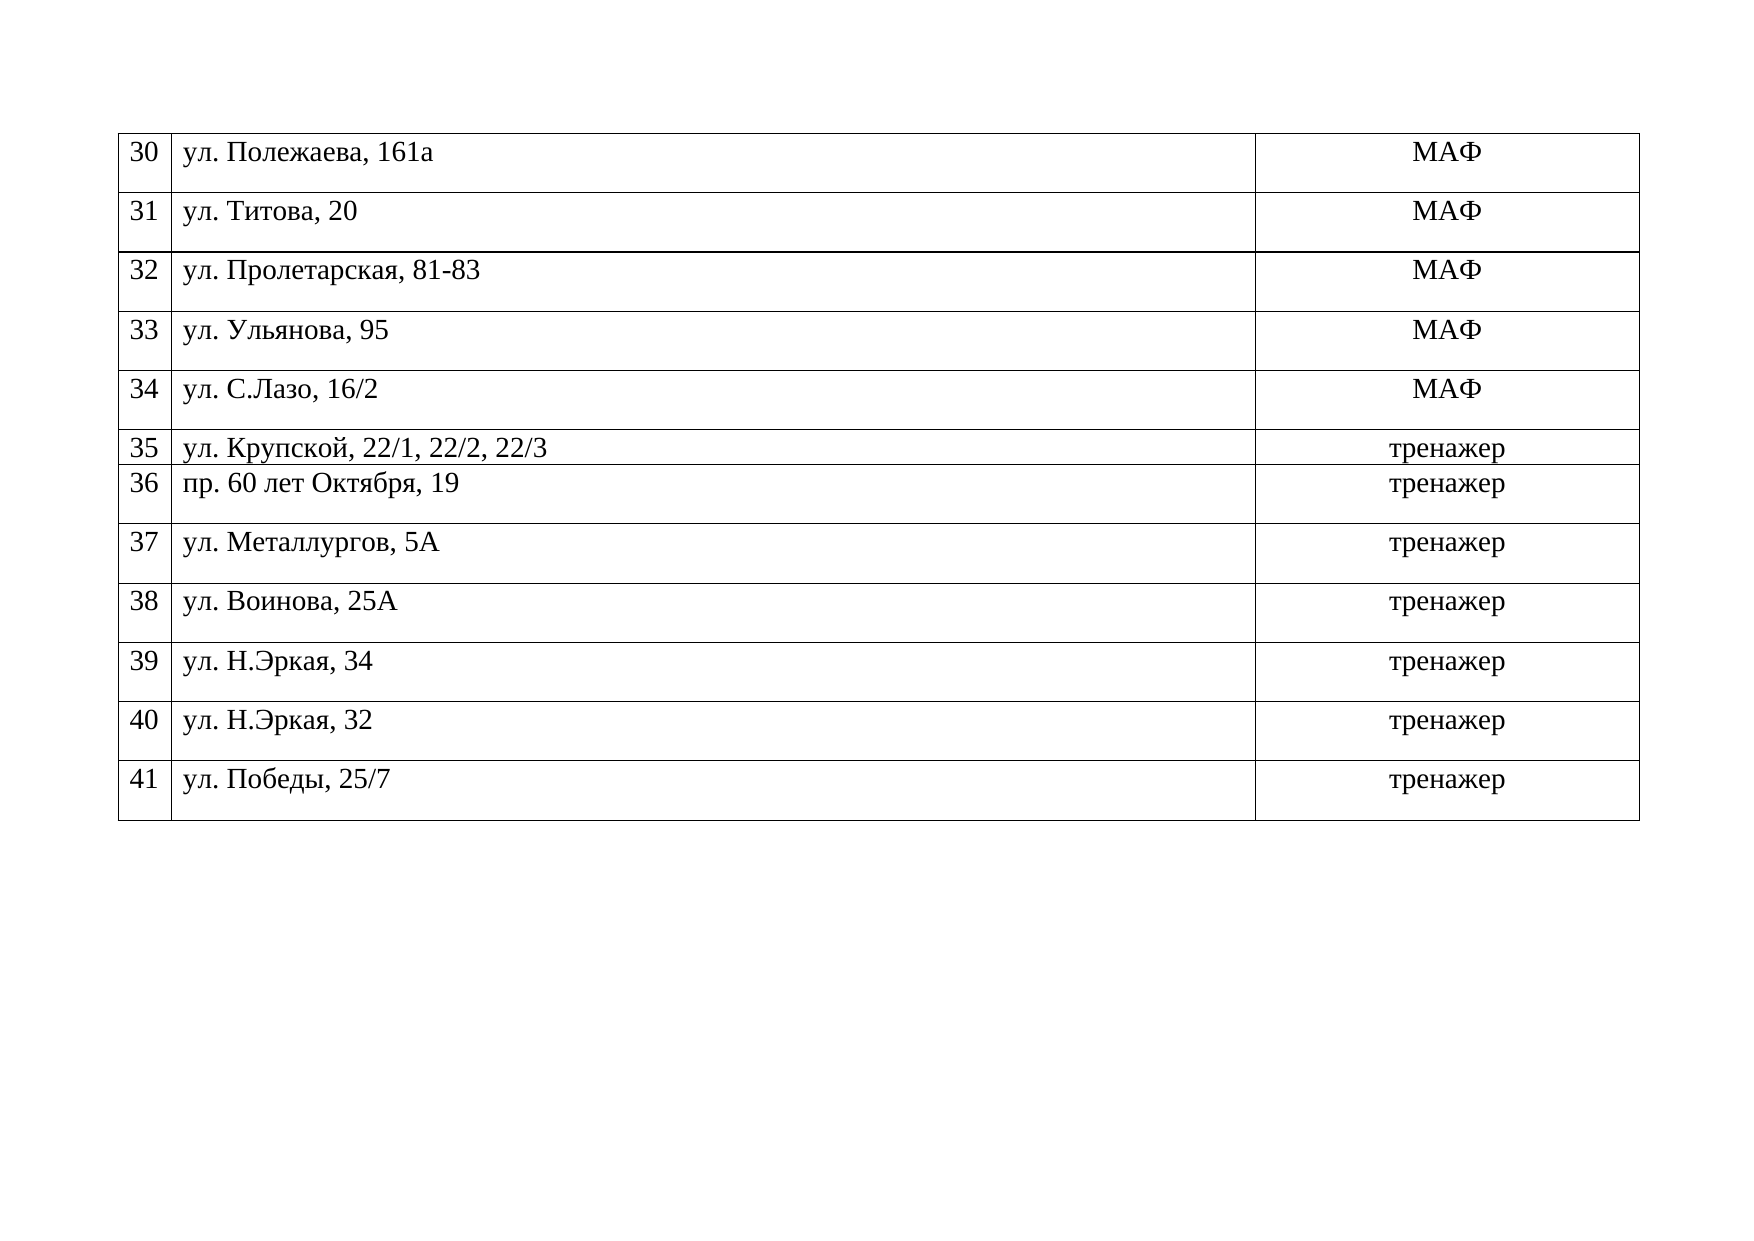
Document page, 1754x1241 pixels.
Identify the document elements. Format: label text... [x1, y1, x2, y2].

table_cell 32 [119, 253, 171, 311]
table_cell 38 [119, 584, 171, 642]
table_cell пр. 60 лет Октября, 19 [172, 465, 1255, 523]
table_cell ул. Крупской, 22/1, 22/2, 22/3 [172, 430, 1255, 464]
table_cell МАФ [1256, 312, 1639, 370]
table_cell тренажер [1256, 584, 1639, 642]
table_cell тренажер [1256, 761, 1639, 819]
table_cell 37 [119, 524, 171, 582]
table_cell ул. Победы, 25/7 [172, 761, 1255, 819]
table_cell ул. Ульянова, 95 [172, 312, 1255, 370]
table_cell ул. Воинова, 25А [172, 584, 1255, 642]
table_cell МАФ [1256, 193, 1639, 251]
table_cell 31 [119, 193, 171, 251]
table_cell 35 [119, 430, 171, 464]
table_cell тренажер [1256, 702, 1639, 760]
table_cell тренажер [1256, 430, 1639, 464]
table_cell ул. Н.Эркая, 34 [172, 643, 1255, 701]
table_cell тренажер [1256, 524, 1639, 582]
table_cell тренажер [1256, 643, 1639, 701]
table_cell ул. Металлургов, 5А [172, 524, 1255, 582]
table_cell МАФ [1256, 371, 1639, 429]
table_cell ул. Полежаева, 161а [172, 134, 1255, 192]
table_cell 36 [119, 465, 171, 523]
table_cell МАФ [1256, 134, 1639, 192]
table_cell 34 [119, 371, 171, 429]
table_cell ул. С.Лазо, 16/2 [172, 371, 1255, 429]
table_cell 39 [119, 643, 171, 701]
table_cell 41 [119, 761, 171, 819]
table_cell ул. Н.Эркая, 32 [172, 702, 1255, 760]
table_cell ул. Титова, 20 [172, 193, 1255, 251]
table_cell 33 [119, 312, 171, 370]
table_cell 40 [119, 702, 171, 760]
table_cell тренажер [1256, 465, 1639, 523]
table_cell ул. Пролетарская, 81-83 [172, 253, 1255, 311]
table_cell 30 [119, 134, 171, 192]
table_cell МАФ [1256, 253, 1639, 311]
